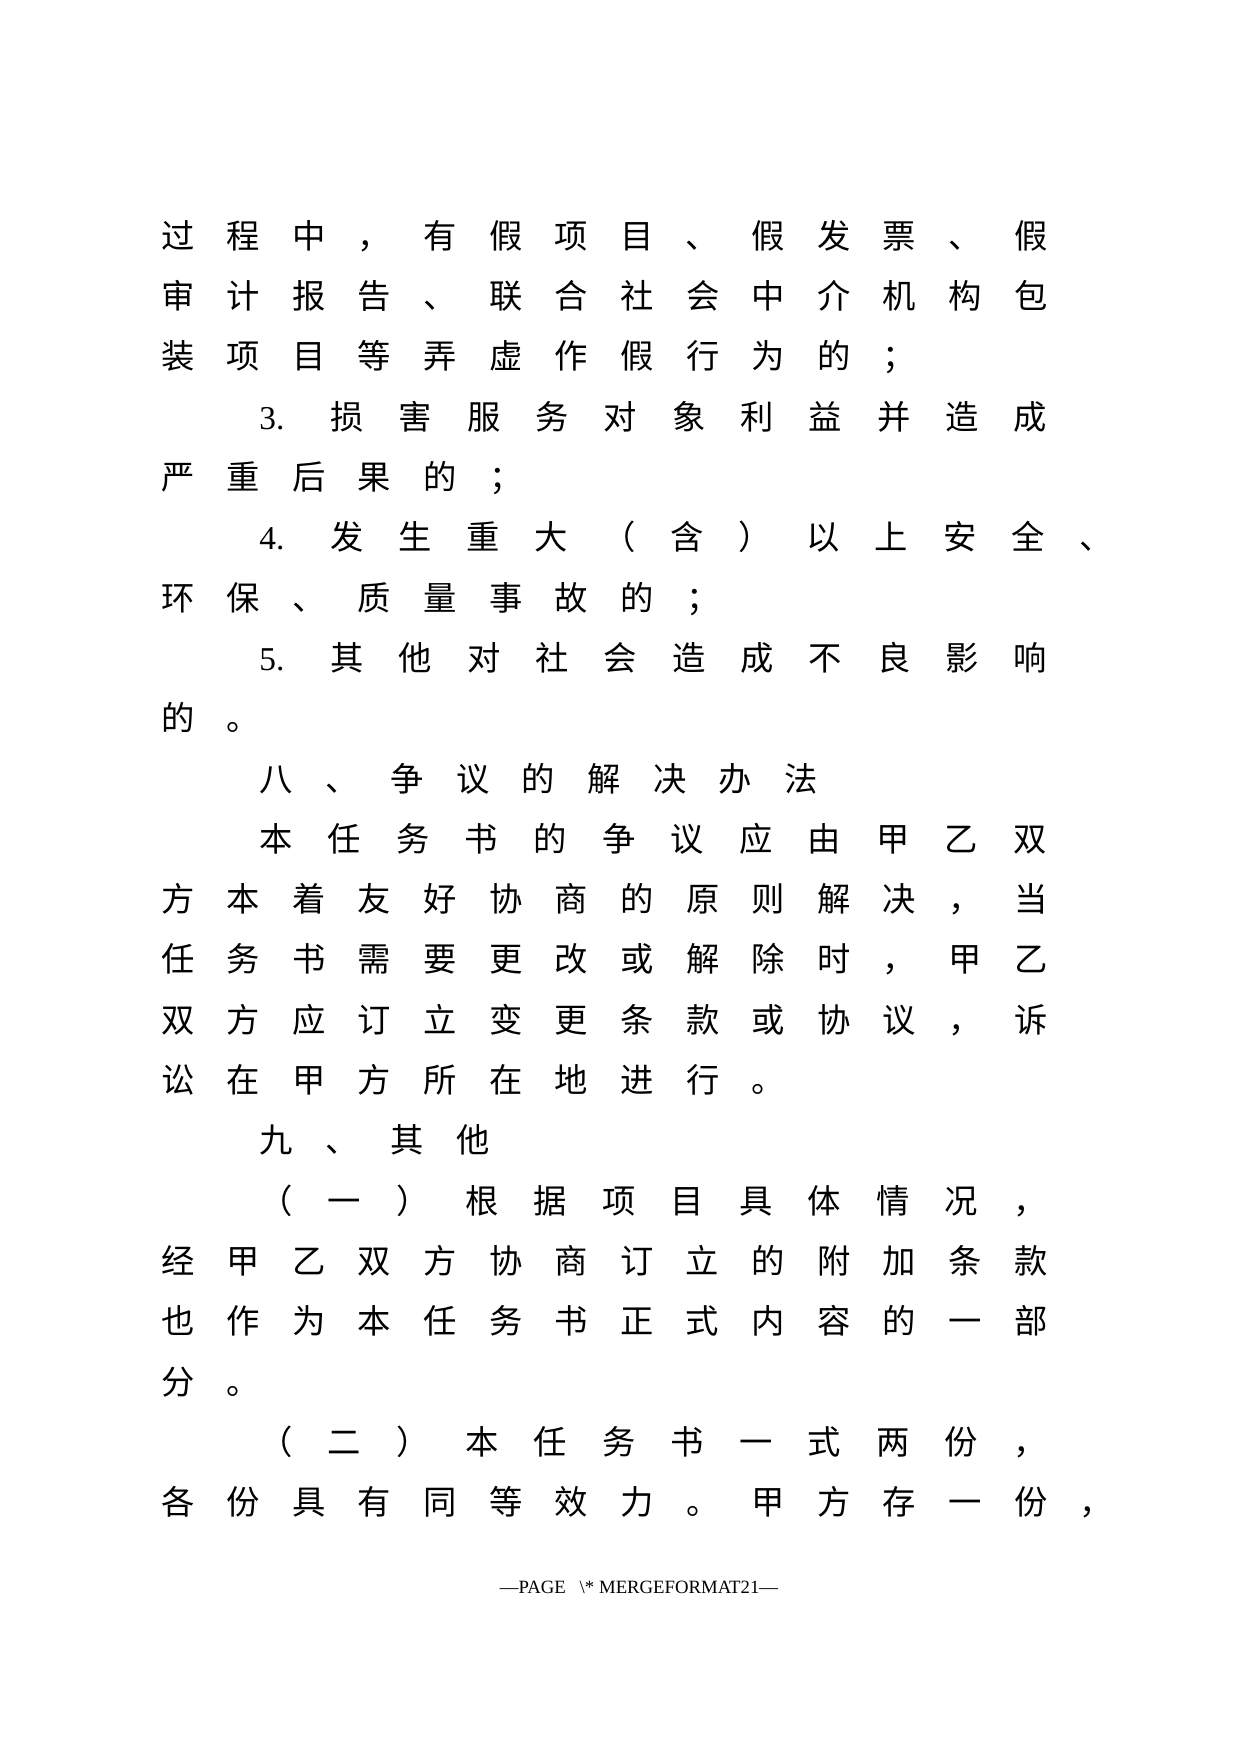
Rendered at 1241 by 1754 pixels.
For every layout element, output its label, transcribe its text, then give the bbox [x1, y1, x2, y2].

text 本任务书的争议应由甲乙双方本着友好协商的原则解决，当任务书需要更改或解除时，甲乙双方应订立变更条款或协议，诉讼在甲方所在地进行。 [161, 807, 1079, 1108]
text 4. 发生重大（含）以上安全、环保、质量事故的； [161, 505, 1079, 626]
text 3. 损害服务对象利益并造成严重后果的； [161, 384, 1079, 505]
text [161, 1410, 1079, 1530]
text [161, 203, 1079, 384]
text 八、争议的解决办法 [161, 746, 1079, 807]
text 九、其他 [161, 1108, 1079, 1168]
text 5. 其他对社会造成不良影响的。 [161, 626, 1079, 746]
text （一）根据项目具体情况，经甲乙双方协商订立的附加条款也作为本任务书正式内容的一部分。 [161, 1168, 1079, 1410]
